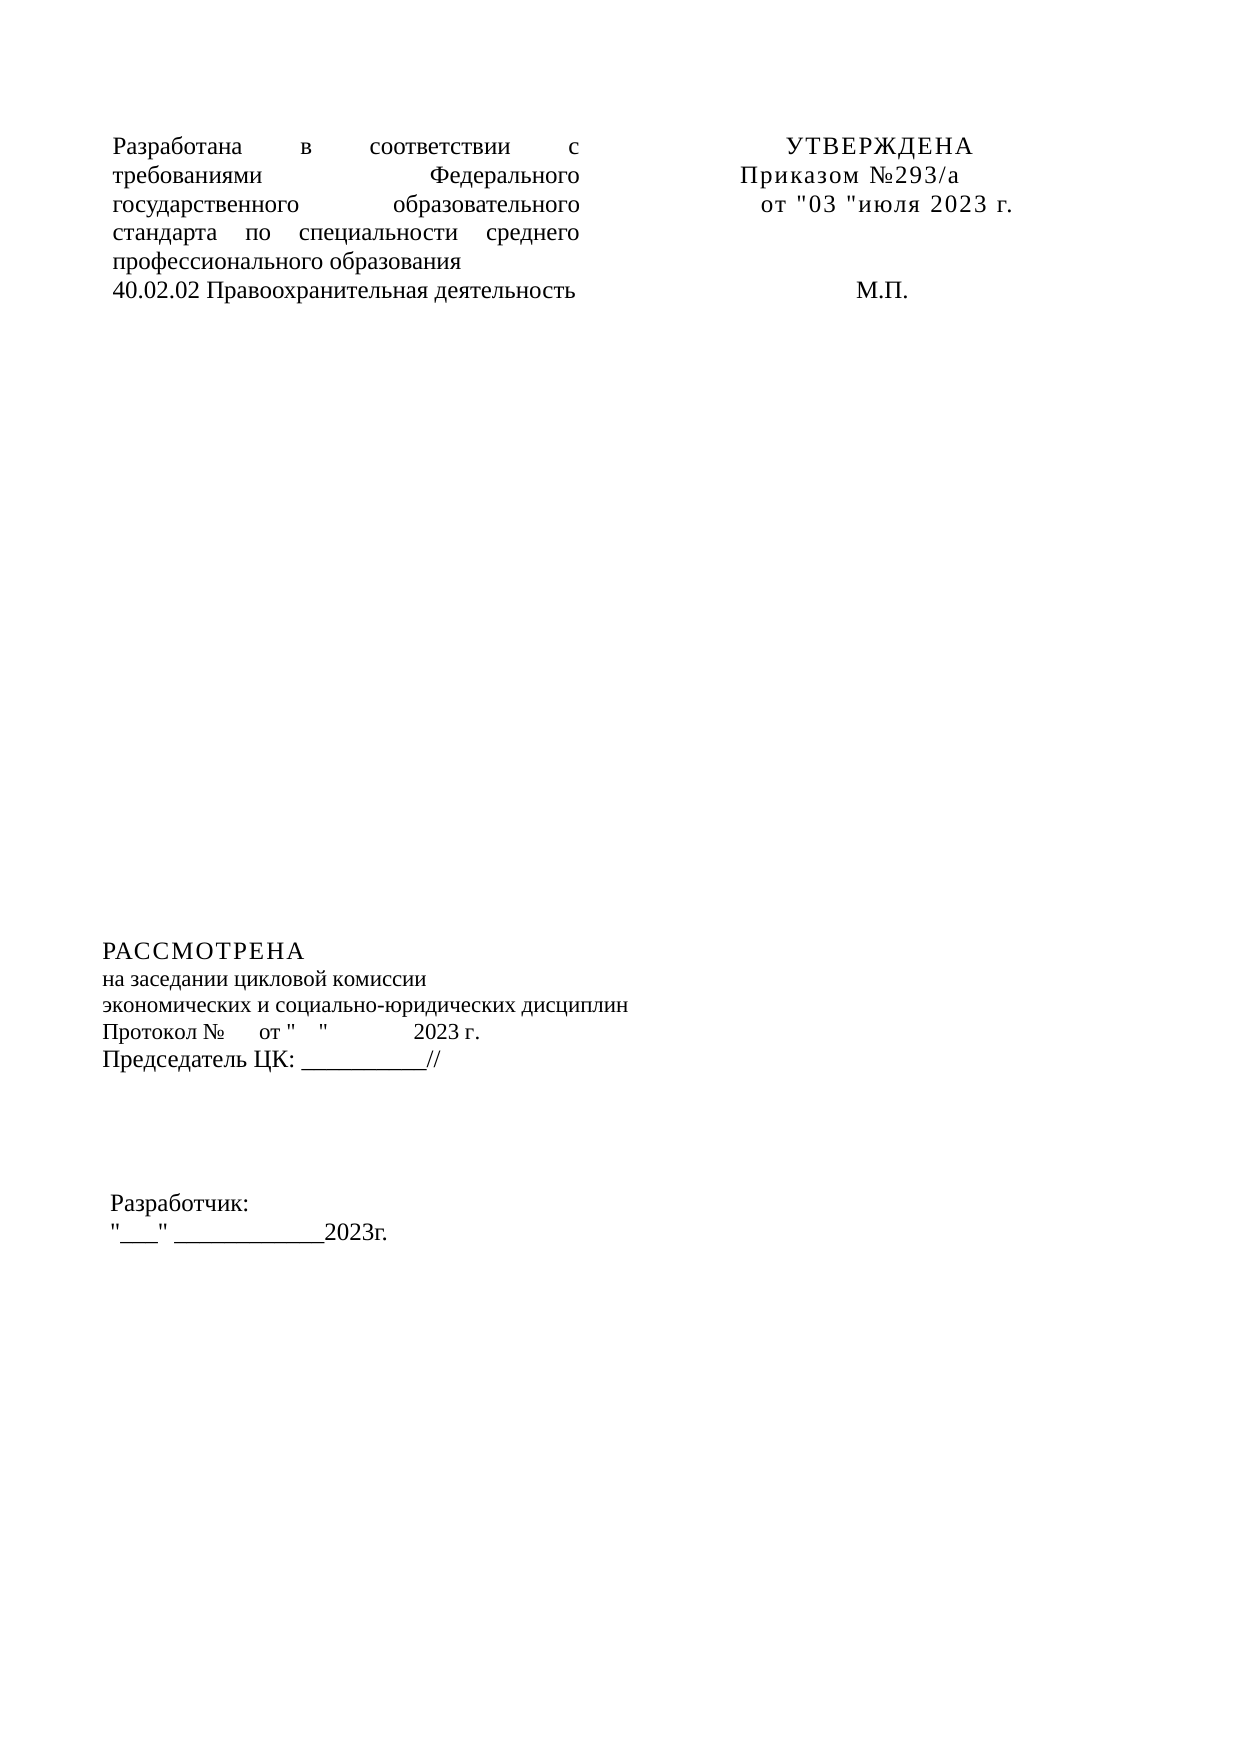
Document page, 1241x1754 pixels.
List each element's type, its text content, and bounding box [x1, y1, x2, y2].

table_header Разработчик: "___" ____________2023г. [86, 1102, 1120, 1332]
text Председатель ЦК: __________// [102, 1044, 1146, 1073]
text на заседании цикловой комиссии [102, 965, 1146, 991]
text РАССМОТРЕНА [102, 936, 1146, 965]
table_header УТВЕРЖДЕНА Приказом №293/а от "03 "июля 2023 г. М.П. [591, 131, 1108, 304]
text экономических и социально-юридических дисциплин [102, 991, 1146, 1018]
text Протокол № от " " 2023 г. [102, 1018, 1146, 1044]
table_header Разработана в соответствии с требованиями Федерального государственного образовательного стандарта по специальности среднего профессионального образования 40.02.02 Правоохранительная деятельность [101, 131, 591, 304]
